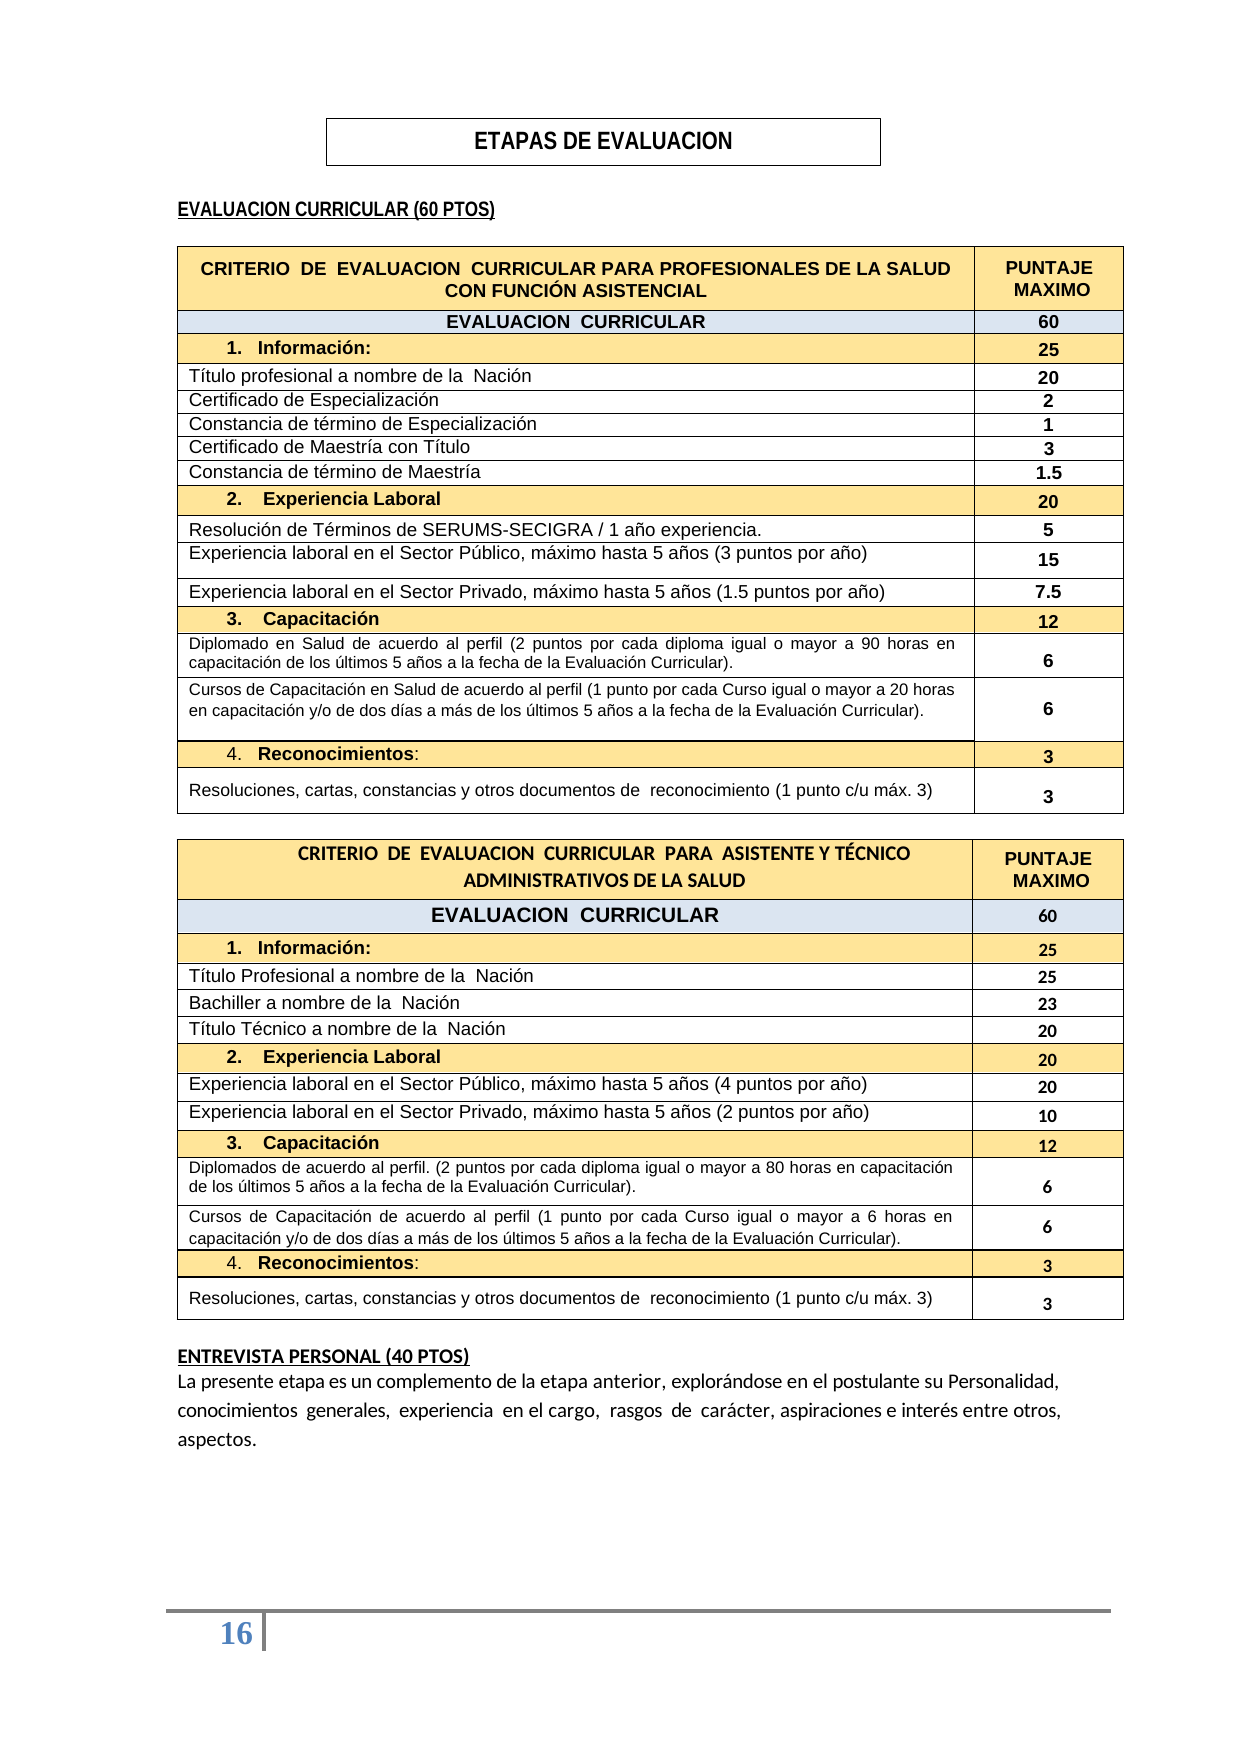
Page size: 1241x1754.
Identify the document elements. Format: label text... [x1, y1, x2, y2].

table_cell 3 [973, 1278, 1123, 1319]
text La presente etapa es un complemento de la etapa anterior, explorándose en el postulante su Personalidad, conocimientos generales, experiencia en el cargo, rasgos de carácter, aspiraciones e interés entre otros, aspectos. [177, 1368, 1109, 1452]
table_cell 6 [973, 1158, 1123, 1204]
table_cell 6 [975, 678, 1123, 741]
text ENTREVISTA PERSONAL (40 PTOS) [177, 1345, 1122, 1368]
table_cell 3. Capacitación [178, 607, 974, 632]
table_cell Diplomado en Salud de acuerdo al perfil (2 puntos por cada diploma igual o mayor a 90 horas en capacitación de los últimos 5 años a la fecha de la Evaluación Curricular). [178, 634, 974, 677]
table_cell 2. Experiencia Laboral [178, 1044, 972, 1072]
table_cell 2 [975, 391, 1123, 413]
table_header PUNTAJE MAXIMO [975, 247, 1123, 310]
table_cell Diplomados de acuerdo al perfil. (2 puntos por cada diploma igual o mayor a 80 horas en capacitación de los últimos 5 años a la fecha de la Evaluación Curricular). [178, 1158, 972, 1204]
table_cell 20 [973, 1044, 1123, 1072]
table_cell Resoluciones, cartas, constancias y otros documentos de reconocimiento (1 punto c/u máx. 3) [178, 1278, 972, 1319]
table_cell 7.5 [975, 579, 1123, 606]
table_cell Título Técnico a nombre de la Nación [178, 1017, 972, 1042]
table_cell 23 [973, 990, 1123, 1016]
table_cell Cursos de Capacitación en Salud de acuerdo al perfil (1 punto por cada Curso igual o mayor a 20 horas en capacitación y/o de dos días a más de los últimos 5 años a la fecha de la Evaluación Curricular). [178, 678, 974, 740]
text EVALUACION CURRICULAR (60 PTOS) [177, 199, 1122, 221]
table_cell EVALUACION CURRICULAR [178, 311, 974, 333]
table_cell 3 [973, 1251, 1123, 1276]
table_cell 20 [975, 486, 1123, 515]
table_cell Experiencia laboral en el Sector Público, máximo hasta 5 años (4 puntos por año) [178, 1074, 972, 1101]
table_cell Bachiller a nombre de la Nación [178, 990, 972, 1016]
table_cell Resolución de Términos de SERUMS-SECIGRA / 1 año experiencia. [178, 516, 974, 541]
table_cell 20 [973, 1074, 1123, 1101]
table_cell 60 [975, 311, 1123, 333]
table_cell Constancia de término de Maestría [178, 461, 974, 485]
table_cell Resoluciones, cartas, constancias y otros documentos de reconocimiento (1 punto c/u máx. 3) [178, 768, 974, 813]
table_header PUNTAJE MAXIMO [973, 840, 1123, 899]
table_cell 15 [975, 543, 1123, 577]
table_header CRITERIO DE EVALUACION CURRICULAR PARA PROFESIONALES DE LA SALUD CON FUNCIÓN ASISTENCIAL [178, 247, 974, 310]
table_cell Cursos de Capacitación de acuerdo al perfil (1 punto por cada Curso igual o mayor a 6 horas en capacitación y/o de dos días a más de los últimos 5 años a la fecha de la Evaluación Curricular). [178, 1206, 972, 1249]
table_cell 60 [973, 900, 1123, 932]
table_cell Experiencia laboral en el Sector Público, máximo hasta 5 años (3 puntos por año) [178, 543, 974, 577]
table_cell 12 [975, 607, 1123, 632]
table_cell Experiencia laboral en el Sector Privado, máximo hasta 5 años (2 puntos por año) [178, 1102, 972, 1130]
table_cell Título Profesional a nombre de la Nación [178, 964, 972, 989]
table_cell 6 [975, 634, 1123, 677]
table_cell 3. Capacitación [178, 1131, 972, 1157]
table_cell 1 [975, 414, 1123, 436]
table_cell 2. Experiencia Laboral [178, 486, 974, 515]
table_cell 25 [973, 934, 1123, 962]
table_cell Certificado de Especialización [178, 391, 974, 413]
table_cell Título profesional a nombre de la Nación [178, 364, 974, 389]
table_cell 20 [973, 1017, 1123, 1042]
table_cell 1. Información: [178, 334, 974, 363]
table_cell 25 [973, 964, 1123, 989]
table_cell Experiencia laboral en el Sector Privado, máximo hasta 5 años (1.5 puntos por año) [178, 579, 974, 606]
table_cell 20 [975, 364, 1123, 389]
table_header CRITERIO DE EVALUACION CURRICULAR PARA ASISTENTE Y TÉCNICO ADMINISTRATIVOS DE LA SALUD [178, 840, 972, 899]
table_cell 10 [973, 1102, 1123, 1130]
table_cell EVALUACION CURRICULAR [178, 900, 972, 932]
table_cell Constancia de término de Especialización [178, 414, 974, 436]
table_cell 4. Reconocimientos: [178, 1251, 972, 1276]
table_cell 6 [973, 1206, 1123, 1249]
table_cell 12 [973, 1131, 1123, 1157]
table_cell 4. Reconocimientos: [178, 742, 974, 767]
table_cell 1. Información: [178, 934, 972, 962]
table_cell 25 [975, 334, 1123, 363]
table_cell 5 [975, 516, 1123, 541]
table_cell Certificado de Maestría con Título [178, 437, 974, 460]
table_cell 3 [975, 742, 1123, 767]
table_cell 1.5 [975, 461, 1123, 485]
table_cell 3 [975, 768, 1123, 813]
table_cell 3 [975, 437, 1123, 460]
